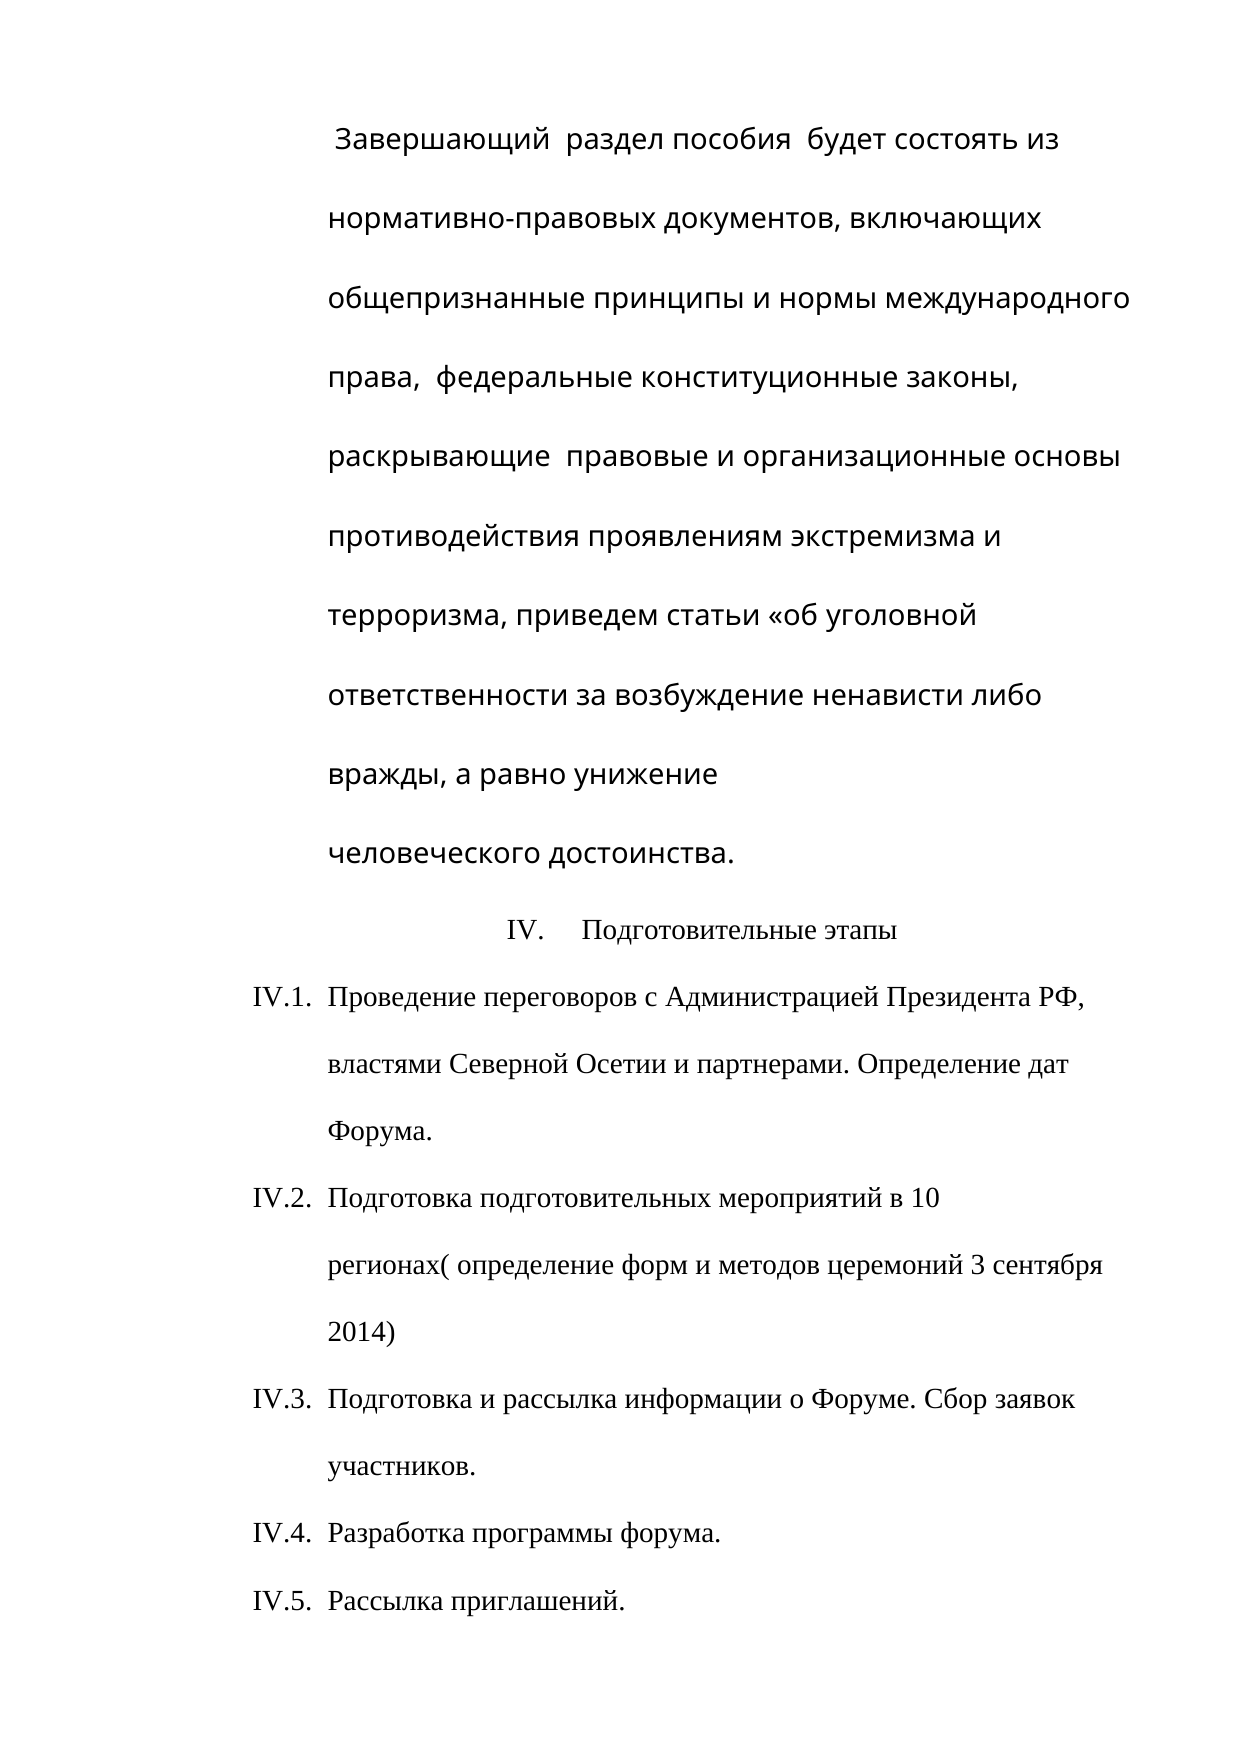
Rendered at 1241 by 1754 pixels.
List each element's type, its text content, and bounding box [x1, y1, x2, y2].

list Подготовительные этапы [252, 912, 1152, 945]
list Проведение переговоров с Администрацией Президента РФ, властями Северной Осетии и партнерами. Определение дат Форума. [252, 979, 1152, 1147]
list Разработка программы форума. [252, 1516, 1152, 1549]
list Подготовка подготовительных мероприятий в 10 регионах( определение форм и методов церемоний 3 сентября 2014) [252, 1180, 1152, 1348]
list Завершающий раздел пособия будет состоять из нормативно-правовых документов, включающих общепризнанные принципы и нормы международного права, федеральные конституционные законы, раскрывающие правовые и организационные основы противодействия проявлениям экстремизма и терроризма, приведем статьи «об уголовной ответственности за возбуждение ненависти либо вражды, а равно унижение человеческого достоинства. [327, 118, 1152, 872]
list Рассылка приглашений. [252, 1583, 1152, 1616]
list Подготовка и рассылка информации о Форуме. Сбор заявок участников. [252, 1381, 1152, 1482]
